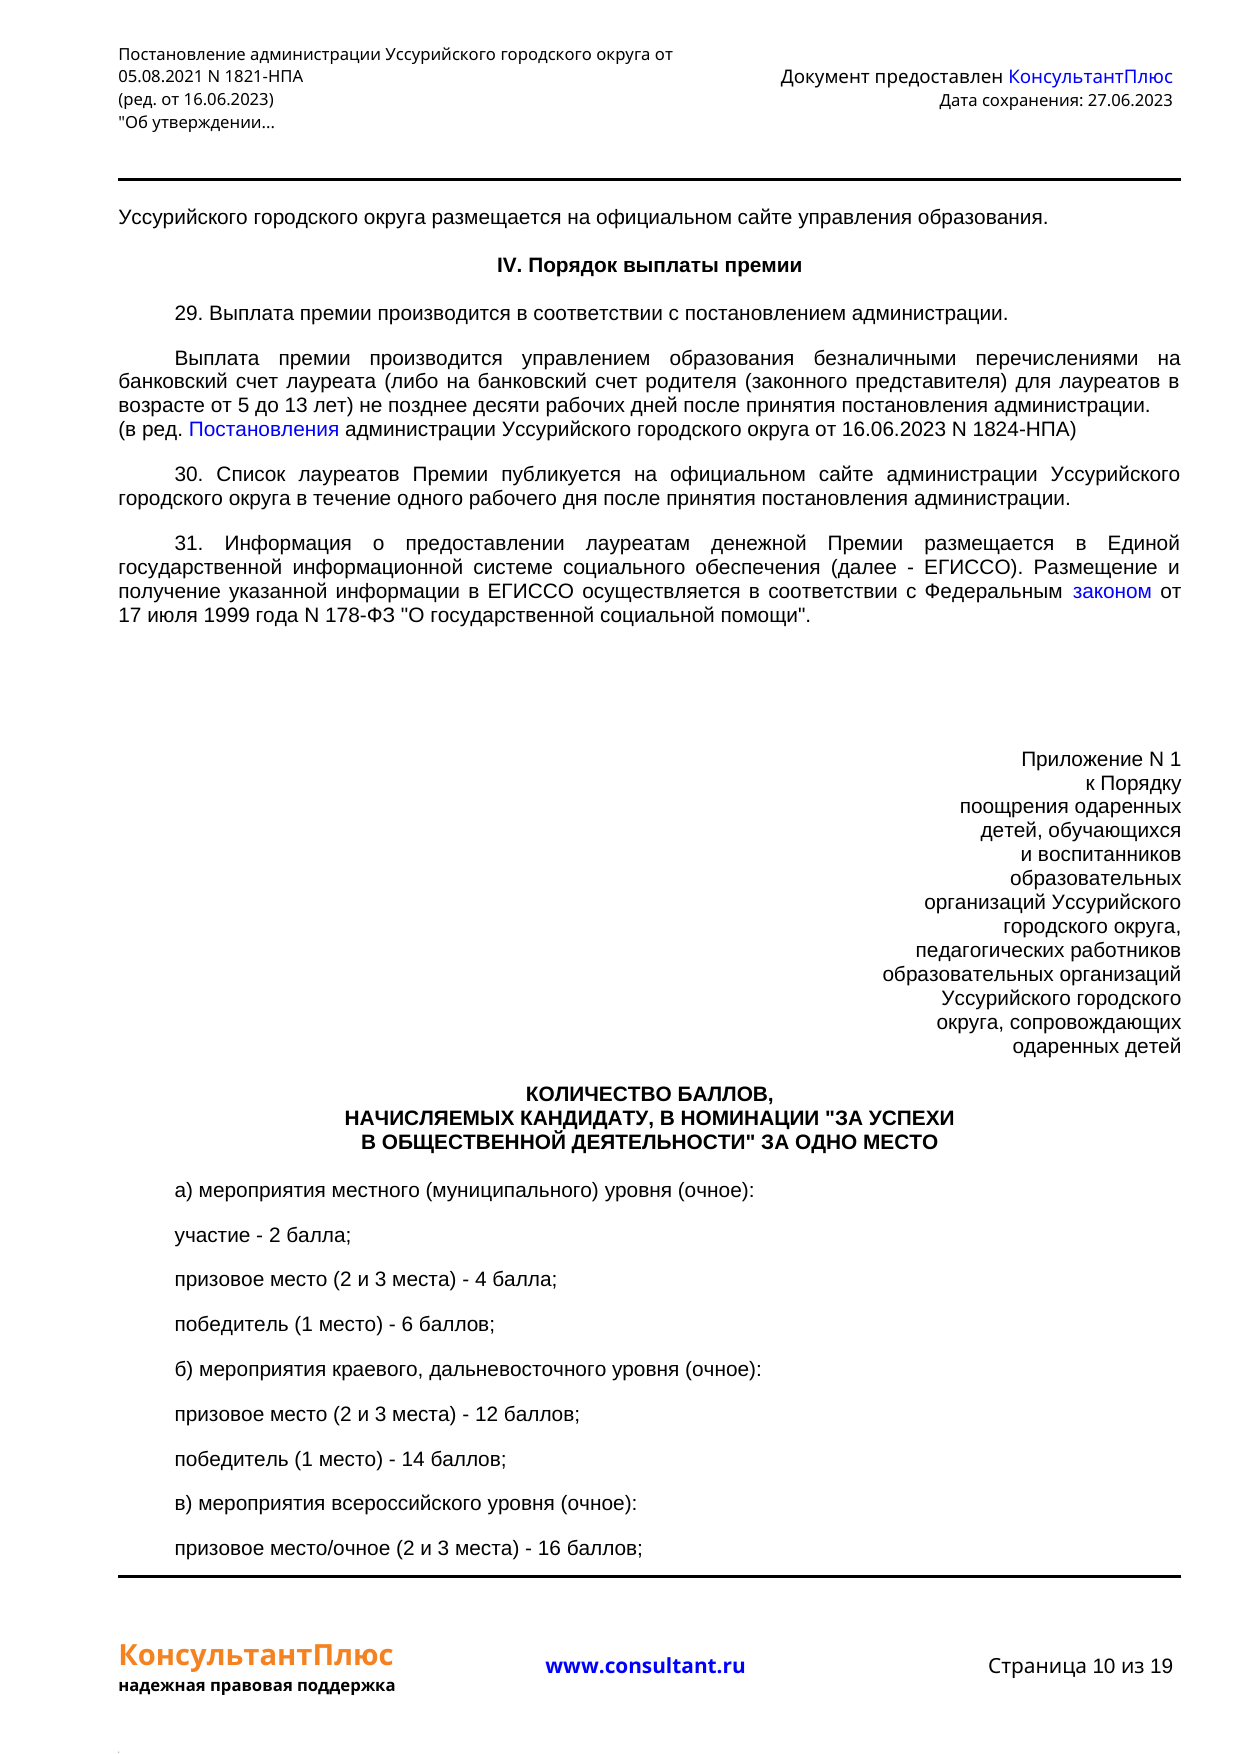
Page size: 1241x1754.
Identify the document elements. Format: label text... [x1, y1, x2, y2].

text победитель (1 место) - 14 баллов; [118, 1446, 1181, 1470]
text б) мероприятия краевого, дальневосточного уровня (очное): [118, 1357, 1181, 1381]
text образовательных организаций [118, 962, 1181, 986]
text участие - 2 балла; [118, 1222, 1181, 1246]
text победитель (1 место) - 6 баллов; [118, 1312, 1181, 1336]
text призовое место/очное (2 и 3 места) - 16 баллов; [118, 1536, 1181, 1560]
text а) мероприятия местного (муниципального) уровня (очное): [118, 1178, 1181, 1202]
text 30. Список лауреатов Премии публикуется на официальном сайте администрации Уссурийского городского округа в течение одного рабочего дня после принятия постановления администрации. [118, 462, 1181, 510]
text организаций Уссурийского [118, 890, 1181, 914]
text детей, обучающихся [118, 818, 1181, 842]
text округа, сопровождающих [118, 1010, 1181, 1034]
text (в ред. Постановления администрации Уссурийского городского округа от 16.06.2023 N 1824-НПА) [118, 417, 1181, 441]
text призовое место (2 и 3 места) - 12 баллов; [118, 1402, 1181, 1426]
text к Порядку [118, 770, 1181, 794]
text 31. Информация о предоставлении лауреатам денежной Премии размещается в Единой государственной информационной системе социального обеспечения (далее - ЕГИССО). Размещение и получение указанной информации в ЕГИССО осуществляется в соответствии с Федеральным законом от 17 июля 1999 года N 178-ФЗ "О государственной социальной помощи". [118, 531, 1181, 627]
text Выплата премии производится управлением образования безналичными перечислениями на банковский счет лауреата (либо на банковский счет родителя (законного представителя) для лауреатов в возрасте от 5 до 13 лет) не позднее десяти рабочих дней после принятия постановления администрации. [118, 345, 1181, 417]
text призовое место (2 и 3 места) - 4 балла; [118, 1267, 1181, 1291]
text одаренных детей [118, 1034, 1181, 1058]
title В ОБЩЕСТВЕННОЙ ДЕЯТЕЛЬНОСТИ" ЗА ОДНО МЕСТО [118, 1130, 1181, 1154]
title НАЧИСЛЯЕМЫХ КАНДИДАТУ, В НОМИНАЦИИ "ЗА УСПЕХИ [118, 1106, 1181, 1130]
text в) мероприятия всероссийского уровня (очное): [118, 1491, 1181, 1515]
text образовательных [118, 866, 1181, 890]
text и воспитанников [118, 842, 1181, 866]
title КОЛИЧЕСТВО БАЛЛОВ, [118, 1082, 1181, 1106]
text городского округа, [118, 914, 1181, 938]
text Уссурийского городского [118, 986, 1181, 1010]
text 29. Выплата премии производится в соответствии с постановлением администрации. [118, 301, 1181, 324]
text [118, 205, 1181, 229]
text педагогических работников [118, 938, 1181, 962]
text Приложение N 1 [118, 746, 1181, 770]
text поощрения одаренных [118, 794, 1181, 818]
title IV. Порядок выплаты премии [118, 253, 1181, 277]
